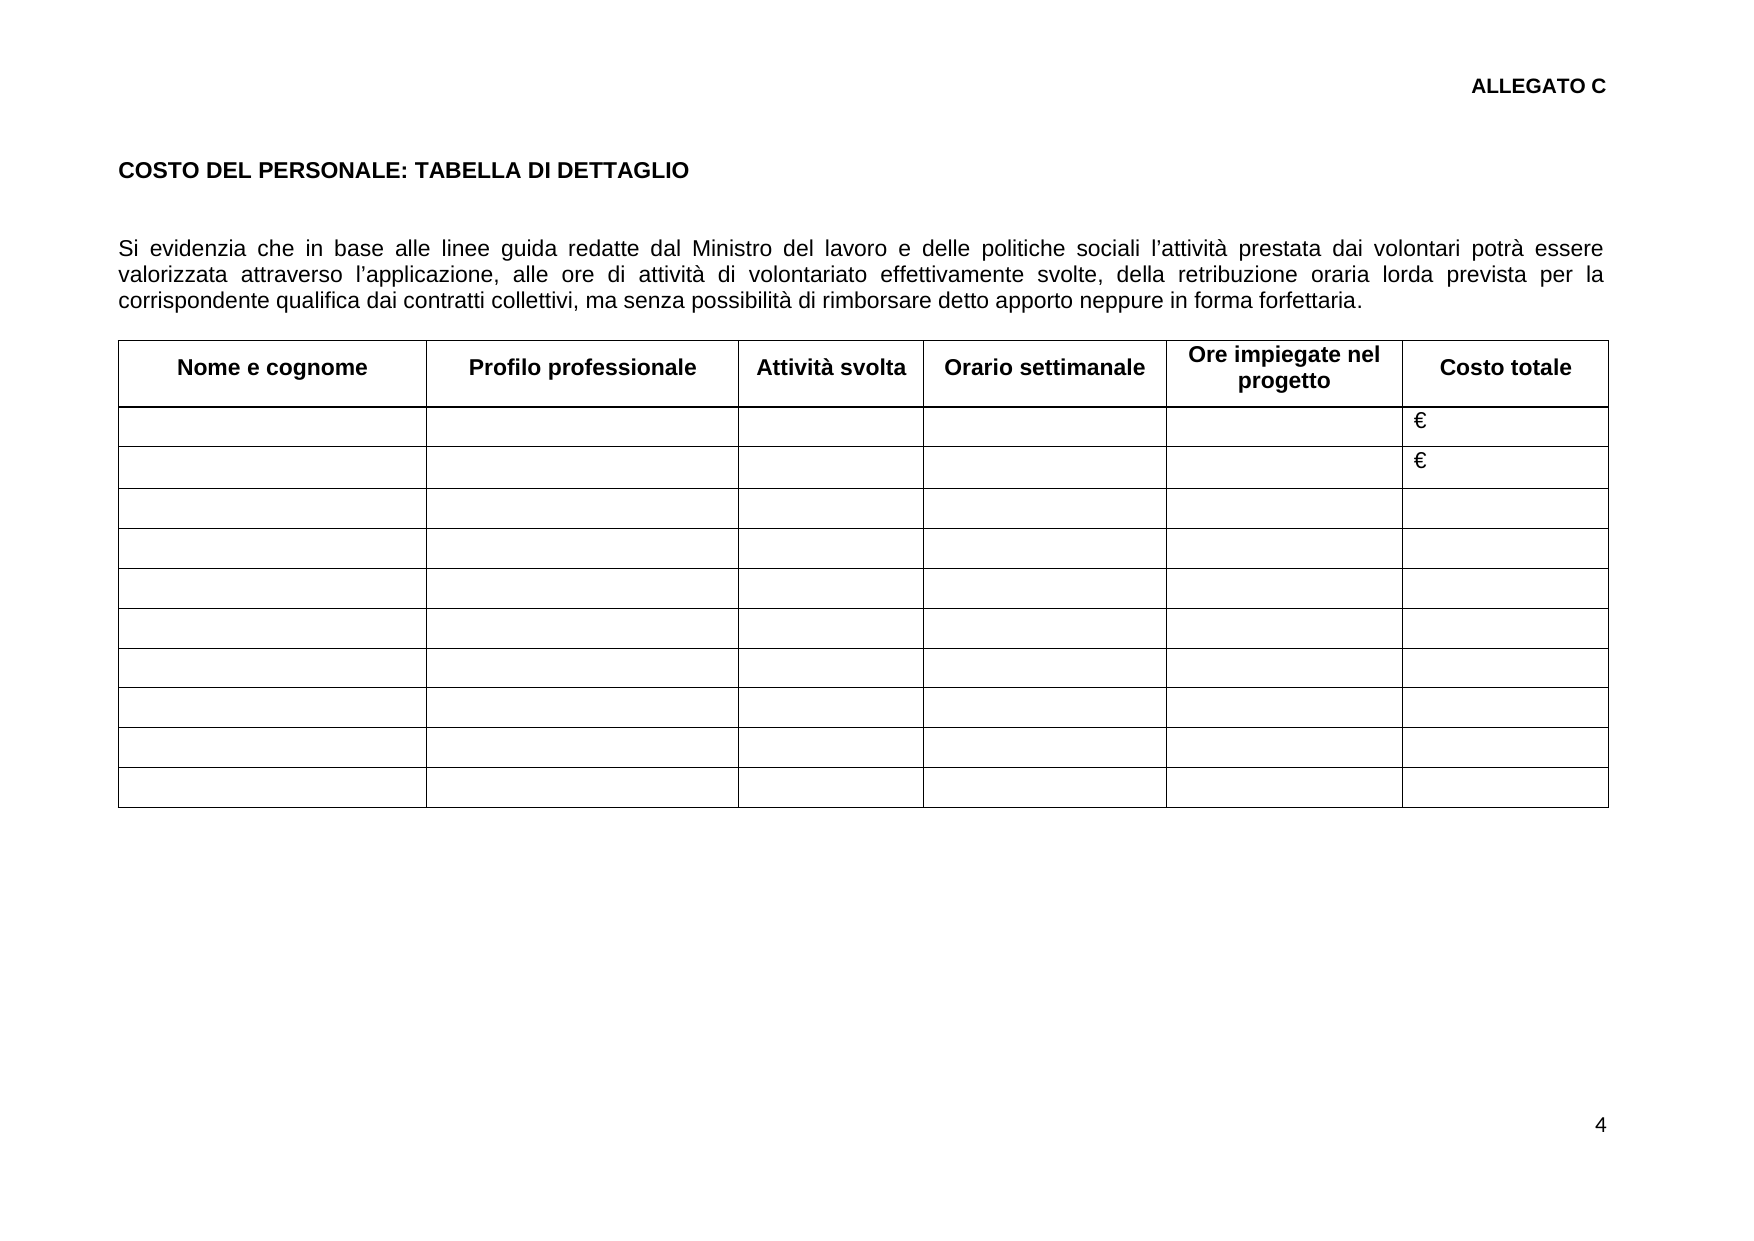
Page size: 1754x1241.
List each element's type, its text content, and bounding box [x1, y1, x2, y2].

table_cell [427, 688, 738, 727]
table_cell [924, 609, 1166, 647]
table_cell [427, 728, 738, 767]
table_cell [1403, 609, 1608, 647]
table_cell [924, 447, 1166, 488]
table_cell [924, 489, 1166, 528]
table_cell [924, 728, 1166, 767]
table_header Orario settimanale [924, 341, 1166, 406]
table_cell [119, 609, 426, 647]
table_cell [739, 768, 923, 807]
table_cell [1403, 529, 1608, 568]
table_cell [924, 688, 1166, 727]
text Si evidenzia che in base alle linee guida redatte dal Ministro del lavoro e delle politiche sociali l’attività prestata dai volontari potrà essere valorizzata attraverso l’applicazione, alle ore di attività di volontariato effettivamente svolte, della retribuzione oraria lorda prevista per la corrispondente qualifica dai contratti collettivi, ma senza possibilità di rimborsare detto apporto neppure in forma forfettaria. [118, 235, 1606, 314]
table_header Ore impiegate nel progetto [1167, 341, 1402, 406]
table_cell [427, 447, 738, 488]
table_cell [1403, 688, 1608, 727]
table_cell [1167, 569, 1402, 607]
table_cell [1167, 489, 1402, 528]
table_header Profilo professionale [427, 341, 738, 406]
table_cell [739, 489, 923, 528]
table_cell [924, 768, 1166, 807]
table_cell [739, 728, 923, 767]
table_cell [1167, 529, 1402, 568]
table_cell [1167, 688, 1402, 727]
table_cell [1167, 768, 1402, 807]
table_cell [119, 569, 426, 607]
table_cell [119, 688, 426, 727]
table_cell [119, 649, 426, 687]
table_cell [119, 408, 426, 446]
table_cell [1403, 768, 1608, 807]
table_cell [924, 569, 1166, 607]
table_cell [739, 529, 923, 568]
table_cell [427, 569, 738, 607]
table_cell [1167, 728, 1402, 767]
table_cell [739, 408, 923, 446]
table_cell [739, 609, 923, 647]
table_cell € [1403, 447, 1608, 488]
table_cell [739, 447, 923, 488]
table_cell [427, 649, 738, 687]
table_cell [1167, 649, 1402, 687]
table_cell [119, 529, 426, 568]
table_cell [1403, 649, 1608, 687]
table_header Attività svolta [739, 341, 923, 406]
table_cell [119, 768, 426, 807]
table_header Nome e cognome [119, 341, 426, 406]
table_cell [1403, 489, 1608, 528]
table_cell [119, 728, 426, 767]
table_cell [1403, 728, 1608, 767]
table_header Costo totale [1403, 341, 1608, 406]
table_cell [427, 609, 738, 647]
table_cell [924, 649, 1166, 687]
table_cell [119, 447, 426, 488]
table_cell [924, 529, 1166, 568]
table_cell [739, 649, 923, 687]
table_cell [1167, 408, 1402, 446]
table_cell [119, 489, 426, 528]
table_cell [427, 408, 738, 446]
table_cell [739, 688, 923, 727]
table_cell [427, 489, 738, 528]
table_cell [1403, 569, 1608, 607]
table_cell [1167, 609, 1402, 647]
text COSTO DEL PERSONALE: TABELLA DI DETTAGLIO [118, 157, 1606, 183]
table_cell [739, 569, 923, 607]
table_cell [924, 408, 1166, 446]
table_cell [1167, 447, 1402, 488]
table_cell € [1403, 408, 1608, 446]
table_cell [427, 529, 738, 568]
table_cell [427, 768, 738, 807]
